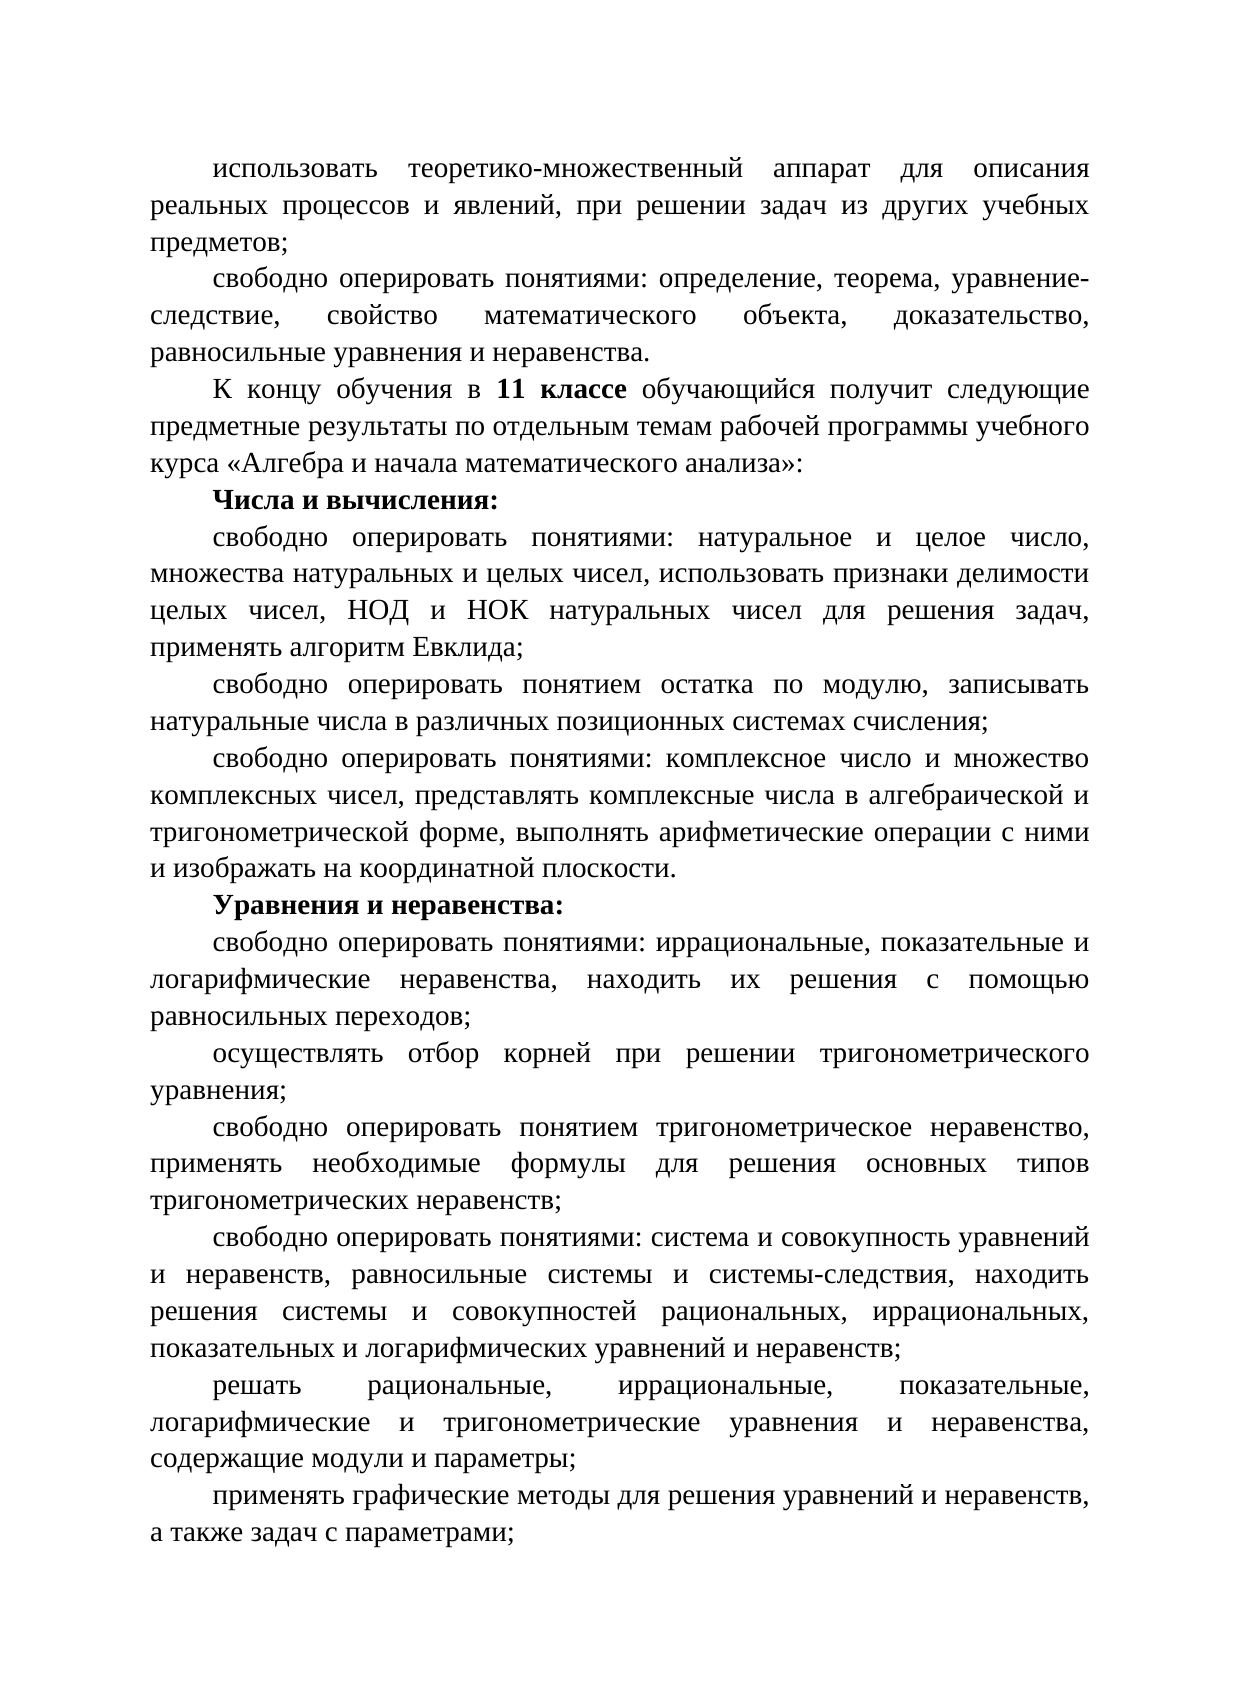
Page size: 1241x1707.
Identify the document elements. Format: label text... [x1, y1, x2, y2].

text К концу обучения в 11 классе обучающийся получит следующие предметные результаты по отдельным темам рабочей программы учебного курса «Алгебра и начала математического анализа»: [150, 371, 1090, 478]
text свободно оперировать понятием тригонометрическое неравенство, применять необходимые формулы для решения основных типов тригонометрических неравенств; [150, 1109, 1090, 1216]
text решать рациональные, иррациональные, показательные, логарифмические и тригонометрические уравнения и неравенства, содержащие модули и параметры; [150, 1367, 1090, 1474]
text осуществлять отбор корней при решении тригонометрического уравнения; [150, 1035, 1090, 1105]
text свободно оперировать понятиями: определение, теорема, уравнение-следствие, свойство математического объекта, доказательство, равносильные уравнения и неравенства. [150, 261, 1090, 368]
text свободно оперировать понятиями: иррациональные, показательные и логарифмические неравенства, находить их решения с помощью равносильных переходов; [150, 924, 1090, 1032]
text свободно оперировать понятиями: комплексное число и множество комплексных чисел, представлять комплексные числа в алгебраической и тригонометрической форме, выполнять арифметические операции с ними и изображать на координатной плоскости. [150, 740, 1090, 884]
text свободно оперировать понятием остатка по модулю, записывать натуральные числа в различных позиционных системах счисления; [150, 666, 1090, 737]
text Числа и вычисления: [150, 482, 1090, 515]
text использовать теоретико-множественный аппарат для описания реальных процессов и явлений, при решении задач из других учебных предметов; [150, 150, 1090, 257]
text свободно оперировать понятиями: система и совокупность уравнений и неравенств, равносильные системы и системы-следствия, находить решения системы и совокупностей рациональных, иррациональных, показательных и логарифмических уравнений и неравенств; [150, 1219, 1090, 1363]
text Уравнения и неравенства: [150, 887, 1090, 921]
text свободно оперировать понятиями: натуральное и целое число, множества натуральных и целых чисел, использовать признаки делимости целых чисел, НОД и НОК натуральных чисел для решения задач, применять алгоритм Евклида; [150, 519, 1090, 663]
text применять графические методы для решения уравнений и неравенств, а также задач с параметрами; [150, 1477, 1090, 1548]
